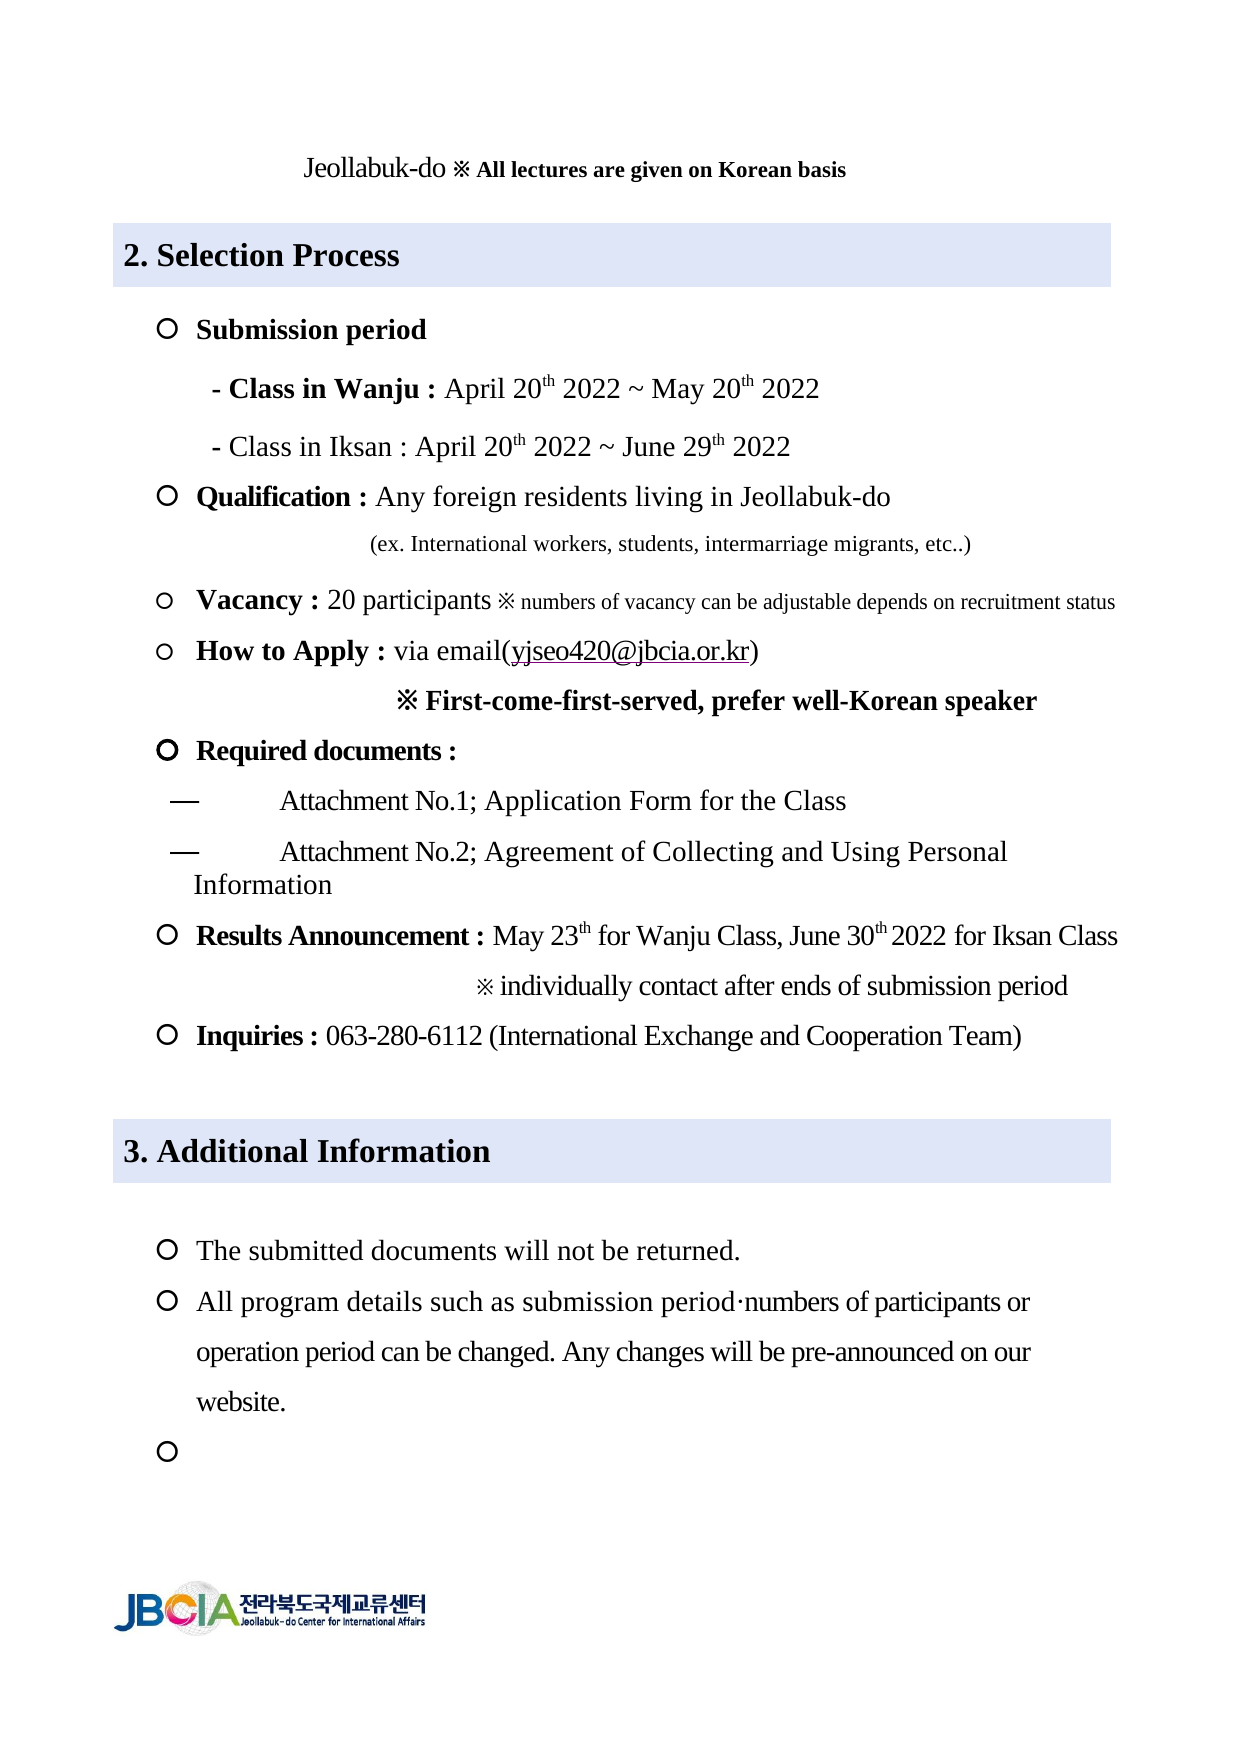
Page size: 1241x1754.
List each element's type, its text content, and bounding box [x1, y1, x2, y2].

list Results Announcement : May 23th for Wanju Class, June 30th 2022 for Iksan Class [154, 918, 1128, 951]
list Inquiries : 063-280-6112 (International Exchange and Cooperation Team) [154, 1018, 1128, 1052]
list Jeollabuk-do ※ All lectures are given on Korean basis [198, 150, 1128, 183]
text - Class in Iksan : April 20th 2022 ~ June 29th 2022 [154, 429, 1128, 463]
list Qualification : Any foreign residents living in Jeollabuk-do [154, 479, 1128, 513]
list Vacancy : 20 participants ※ numbers of vacancy can be adjustable depends on recruitment status [154, 582, 1128, 616]
table_header 2. Selection Process [113, 223, 1111, 287]
picture [112, 1579, 427, 1637]
list Required documents : [154, 733, 1128, 767]
list Submission period [154, 312, 1128, 346]
list Attachment No.1; Application Form for the Class [170, 783, 1128, 817]
text ※ individually contact after ends of submission period [471, 968, 1128, 1001]
list How to Apply : via email(yjseo420@jbcia.or.kr) [154, 633, 1128, 666]
list Attachment No.2; Agreement of Collecting and Using Personal Information [170, 834, 1128, 901]
list All program details such as submission period·numbers of participants or operation period can be changed. Any changes will be pre-announced on our website. [154, 1284, 1128, 1418]
text - Class in Wanju : April 20th 2022 ~ May 20th 2022 [154, 371, 1128, 404]
text ※ First-come-first-served, prefer well-Korean speaker [396, 683, 1128, 716]
list The submitted documents will not be returned. [154, 1233, 1128, 1267]
table_header 3. Additional Information [113, 1119, 1111, 1183]
text (ex. International workers, students, intermarriage migrants, etc..) [154, 530, 1128, 556]
